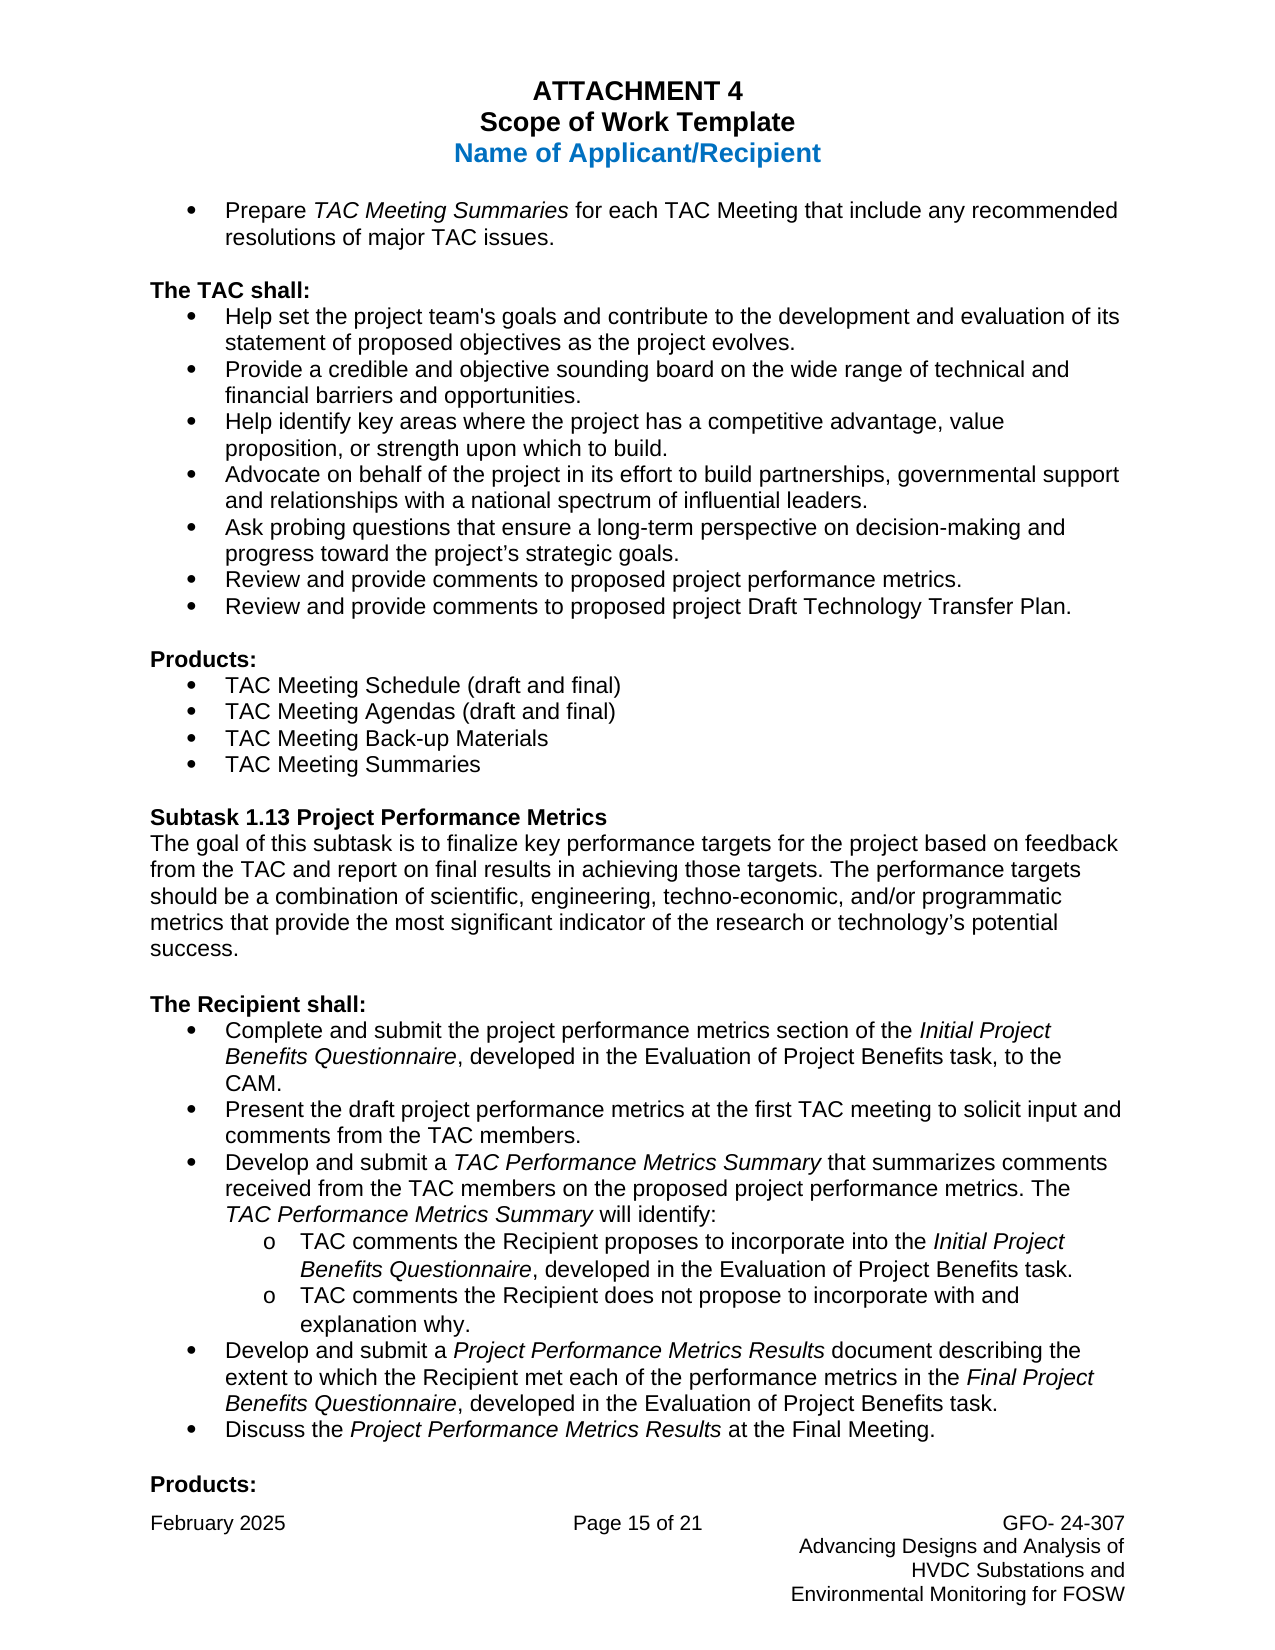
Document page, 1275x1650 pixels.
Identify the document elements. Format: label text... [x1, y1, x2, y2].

text Products: [150, 1471, 1125, 1498]
list Complete and submit the project performance metrics section of the Initial Project Benefits Questionnaire, developed in the Evaluation of Project Benefits task, to the CAM. [187, 1017, 1125, 1096]
list Provide a credible and objective sounding board on the wide range of technical and financial barriers and opportunities. [187, 356, 1125, 408]
list TAC Meeting Agendas (draft and final) [187, 698, 1125, 724]
list Review and provide comments to proposed project Draft Technology Transfer Plan. [187, 593, 1125, 619]
text The goal of this subtask is to finalize key performance targets for the project based on feedback from the TAC and report on final results in achieving those targets. The performance targets should be a combination of scientific, engineering, techno-economic, and/or programmatic metrics that provide the most significant indicator of the research or technology’s potential success. [150, 830, 1125, 962]
list Develop and submit a Project Performance Metrics Results document describing the extent to which the Recipient met each of the performance metrics in the Final Project Benefits Questionnaire, developed in the Evaluation of Project Benefits task. [187, 1337, 1125, 1416]
list TAC comments the Recipient proposes to incorporate into the Initial Project Benefits Questionnaire, developed in the Evaluation of Project Benefits task. [262, 1228, 1125, 1282]
list Help identify key areas where the project has a competitive advantage, value proposition, or strength upon which to build. [187, 408, 1125, 461]
list Develop and submit a TAC Performance Metrics Summary that summarizes comments received from the TAC members on the proposed project performance metrics. The TAC Performance Metrics Summary will identify: [187, 1149, 1125, 1228]
text Subtask 1.13 Project Performance Metrics [150, 804, 1125, 830]
list TAC comments the Recipient does not propose to incorporate with and explanation why. [262, 1282, 1125, 1337]
list Prepare TAC Meeting Summaries for each TAC Meeting that include any recommended resolutions of major TAC issues. [187, 197, 1125, 250]
list TAC Meeting Summaries [187, 751, 1125, 777]
list Help set the project team's goals and contribute to the development and evaluation of its statement of proposed objectives as the project evolves. [187, 303, 1125, 356]
text The Recipient shall: [150, 991, 1125, 1017]
list Ask probing questions that ensure a long-term perspective on decision-making and progress toward the project’s strategic goals. [187, 514, 1125, 566]
list Advocate on behalf of the project in its effort to build partnerships, governmental support and relationships with a national spectrum of influential leaders. [187, 461, 1125, 514]
list Discuss the Project Performance Metrics Results at the Final Meeting. [187, 1416, 1125, 1442]
list TAC Meeting Schedule (draft and final) [187, 672, 1125, 698]
text The TAC shall: [150, 277, 1125, 303]
list Review and provide comments to proposed project performance metrics. [187, 566, 1125, 593]
list TAC Meeting Back-up Materials [187, 724, 1125, 751]
text Products: [150, 646, 1125, 672]
list Present the draft project performance metrics at the first TAC meeting to solicit input and comments from the TAC members. [187, 1096, 1125, 1149]
